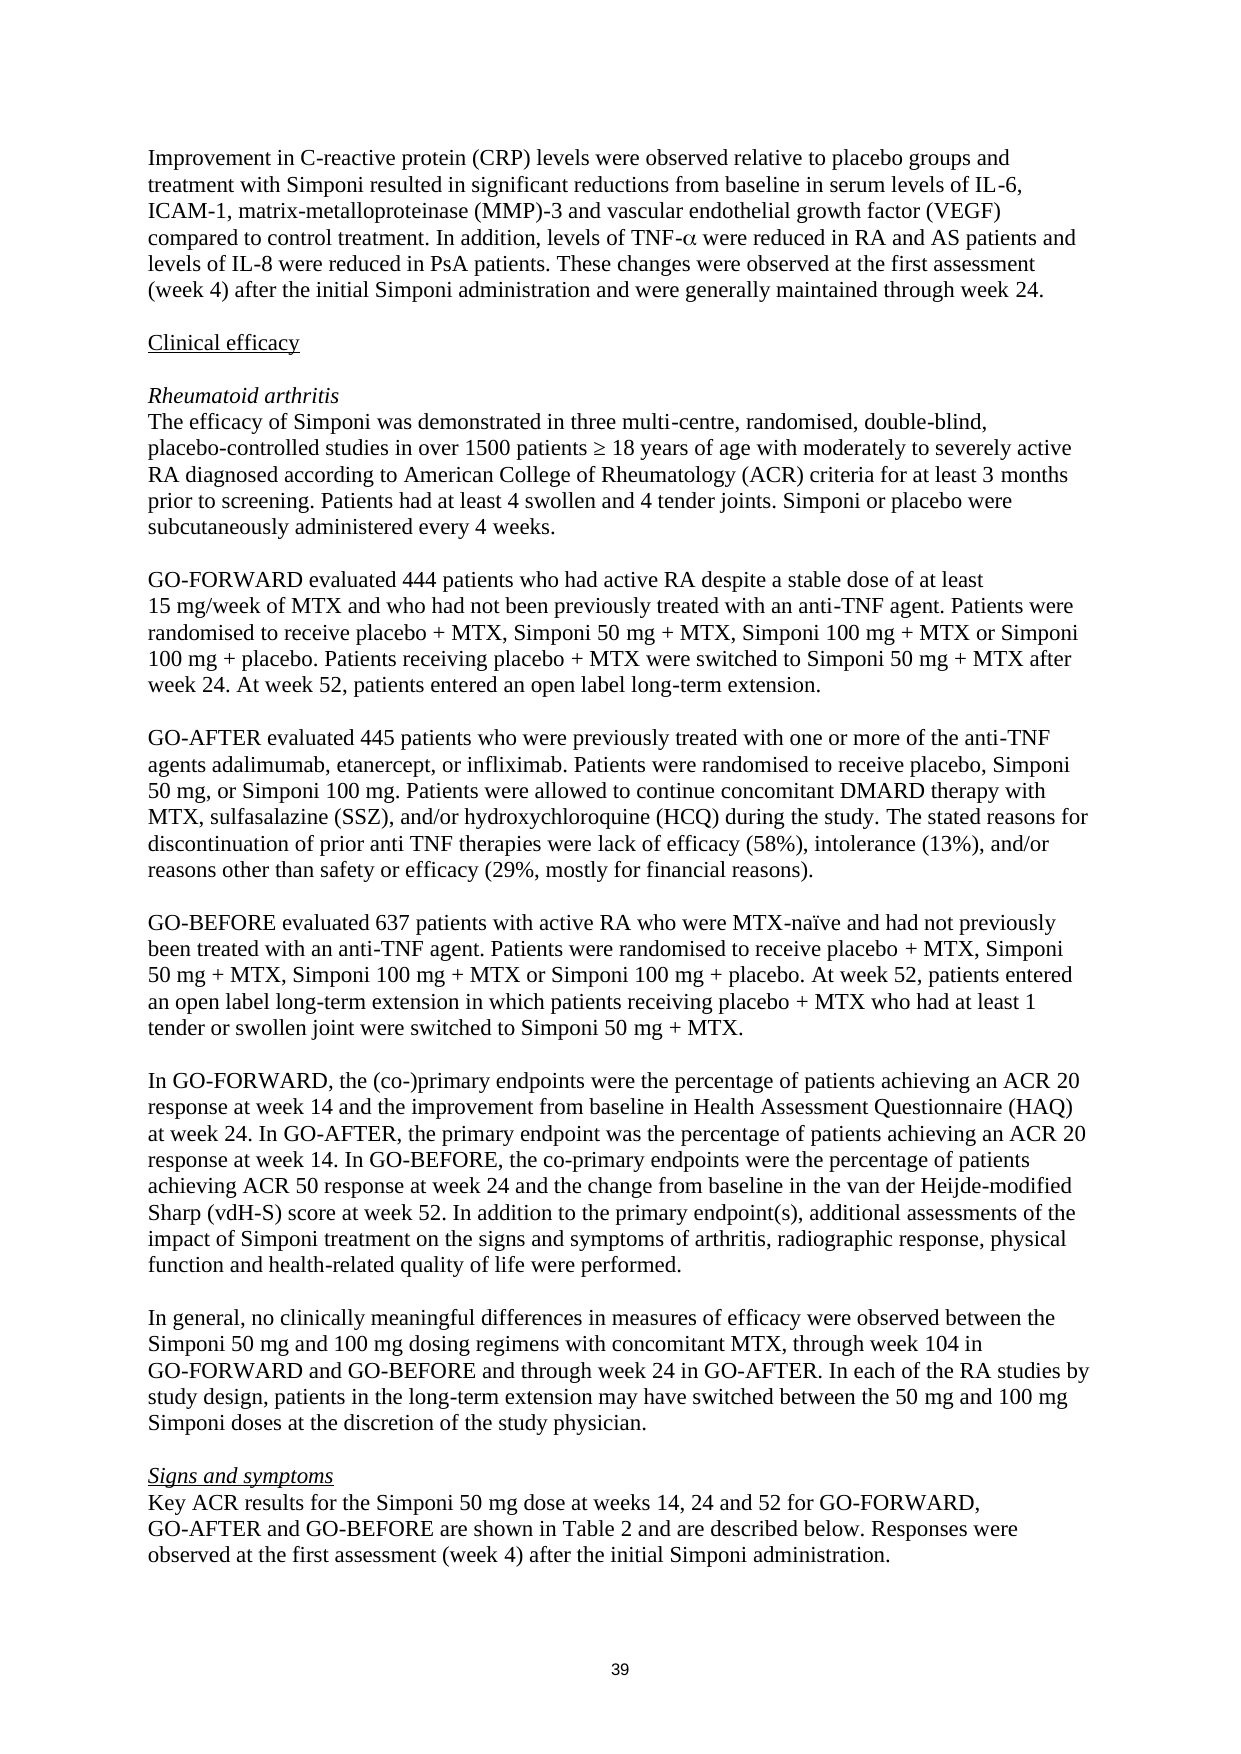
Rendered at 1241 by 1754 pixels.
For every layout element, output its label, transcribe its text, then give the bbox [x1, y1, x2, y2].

text Key ACR results for the Simponi 50 mg dose at weeks 14, 24 and 52 for GO-FORWARD, GO-AFTER and GO-BEFORE are shown in Table 2 and are described below. Responses were observed at the first assessment (week 4) after the initial Simponi administration. [148, 1488, 1092, 1568]
text GO-AFTER evaluated 445 patients who were previously treated with one or more of the anti-TNF agents adalimumab, etanercept, or infliximab. Patients were randomised to receive placebo, Simponi 50 mg, or Simponi 100 mg. Patients were allowed to continue concomitant DMARD therapy with MTX, sulfasalazine (SSZ), and/or hydroxychloroquine (HCQ) during the study. The stated reasons for discontinuation of prior anti TNF therapies were lack of efficacy (58%), intolerance (13%), and/or reasons other than safety or efficacy (29%, mostly for financial reasons). [148, 724, 1092, 882]
text GO-BEFORE evaluated 637 patients with active RA who were MTX-naïve and had not previously been treated with an anti-TNF agent. Patients were randomised to receive placebo + MTX, Simponi 50 mg + MTX, Simponi 100 mg + MTX or Simponi 100 mg + placebo. At week 52, patients entered an open label long-term extension in which patients receiving placebo + MTX who had at least 1 tender or swollen joint were switched to Simponi 50 mg + MTX. [148, 909, 1092, 1041]
text Rheumatoid arthritis [148, 382, 1092, 408]
list The efficacy of Simponi was demonstrated in three multi-centre, randomised, double-blind, placebo-controlled studies in over 1500 patients ≥ 18 years of age with moderately to severely active RA diagnosed according to American College of Rheumatology (ACR) criteria for at least 3 months prior to screening. Patients had at least 4 swollen and 4 tender joints. Simponi or placebo were subcutaneously administered every 4 weeks. [148, 408, 1092, 540]
text In general, no clinically meaningful differences in measures of efficacy were observed between the Simponi 50 mg and 100 mg dosing regimens with concomitant MTX, through week 104 in GO-FORWARD and GO-BEFORE and through week 24 in GO-AFTER. In each of the RA studies by study design, patients in the long-term extension may have switched between the 50 mg and 100 mg Simponi doses at the discretion of the study physician. [148, 1304, 1092, 1436]
text Signs and symptoms [148, 1462, 1092, 1488]
text Improvement in C-reactive protein (CRP) levels were observed relative to placebo groups and treatment with Simponi resulted in significant reductions from baseline in serum levels of IL-6, ICAM-1, matrix-metalloproteinase (MMP)-3 and vascular endothelial growth factor (VEGF) compared to control treatment. In addition, levels of TNF- were reduced in RA and AS patients and levels of IL-8 were reduced in PsA patients. These changes were observed at the first assessment (week 4) after the initial Simponi administration and were generally maintained through week 24. [148, 144, 1092, 303]
list Clinical efficacy [148, 329, 1092, 355]
text In GO-FORWARD, the (co-)primary endpoints were the percentage of patients achieving an ACR 20 response at week 14 and the improvement from baseline in Health Assessment Questionnaire (HAQ) at week 24. In GO-AFTER, the primary endpoint was the percentage of patients achieving an ACR 20 response at week 14. In GO-BEFORE, the co-primary endpoints were the percentage of patients achieving ACR 50 response at week 24 and the change from baseline in the van der Heijde-modified Sharp (vdH-S) score at week 52. In addition to the primary endpoint(s), additional assessments of the impact of Simponi treatment on the signs and symptoms of arthritis, radiographic response, physical function and health-related quality of life were performed. [148, 1067, 1092, 1278]
text GO-FORWARD evaluated 444 patients who had active RA despite a stable dose of at least 15 mg/week of MTX and who had not been previously treated with an anti-TNF agent. Patients were randomised to receive placebo + MTX, Simponi 50 mg + MTX, Simponi 100 mg + MTX or Simponi 100 mg + placebo. Patients receiving placebo + MTX were switched to Simponi 50 mg + MTX after week 24. At week 52, patients entered an open label long-term extension. [148, 566, 1092, 698]
